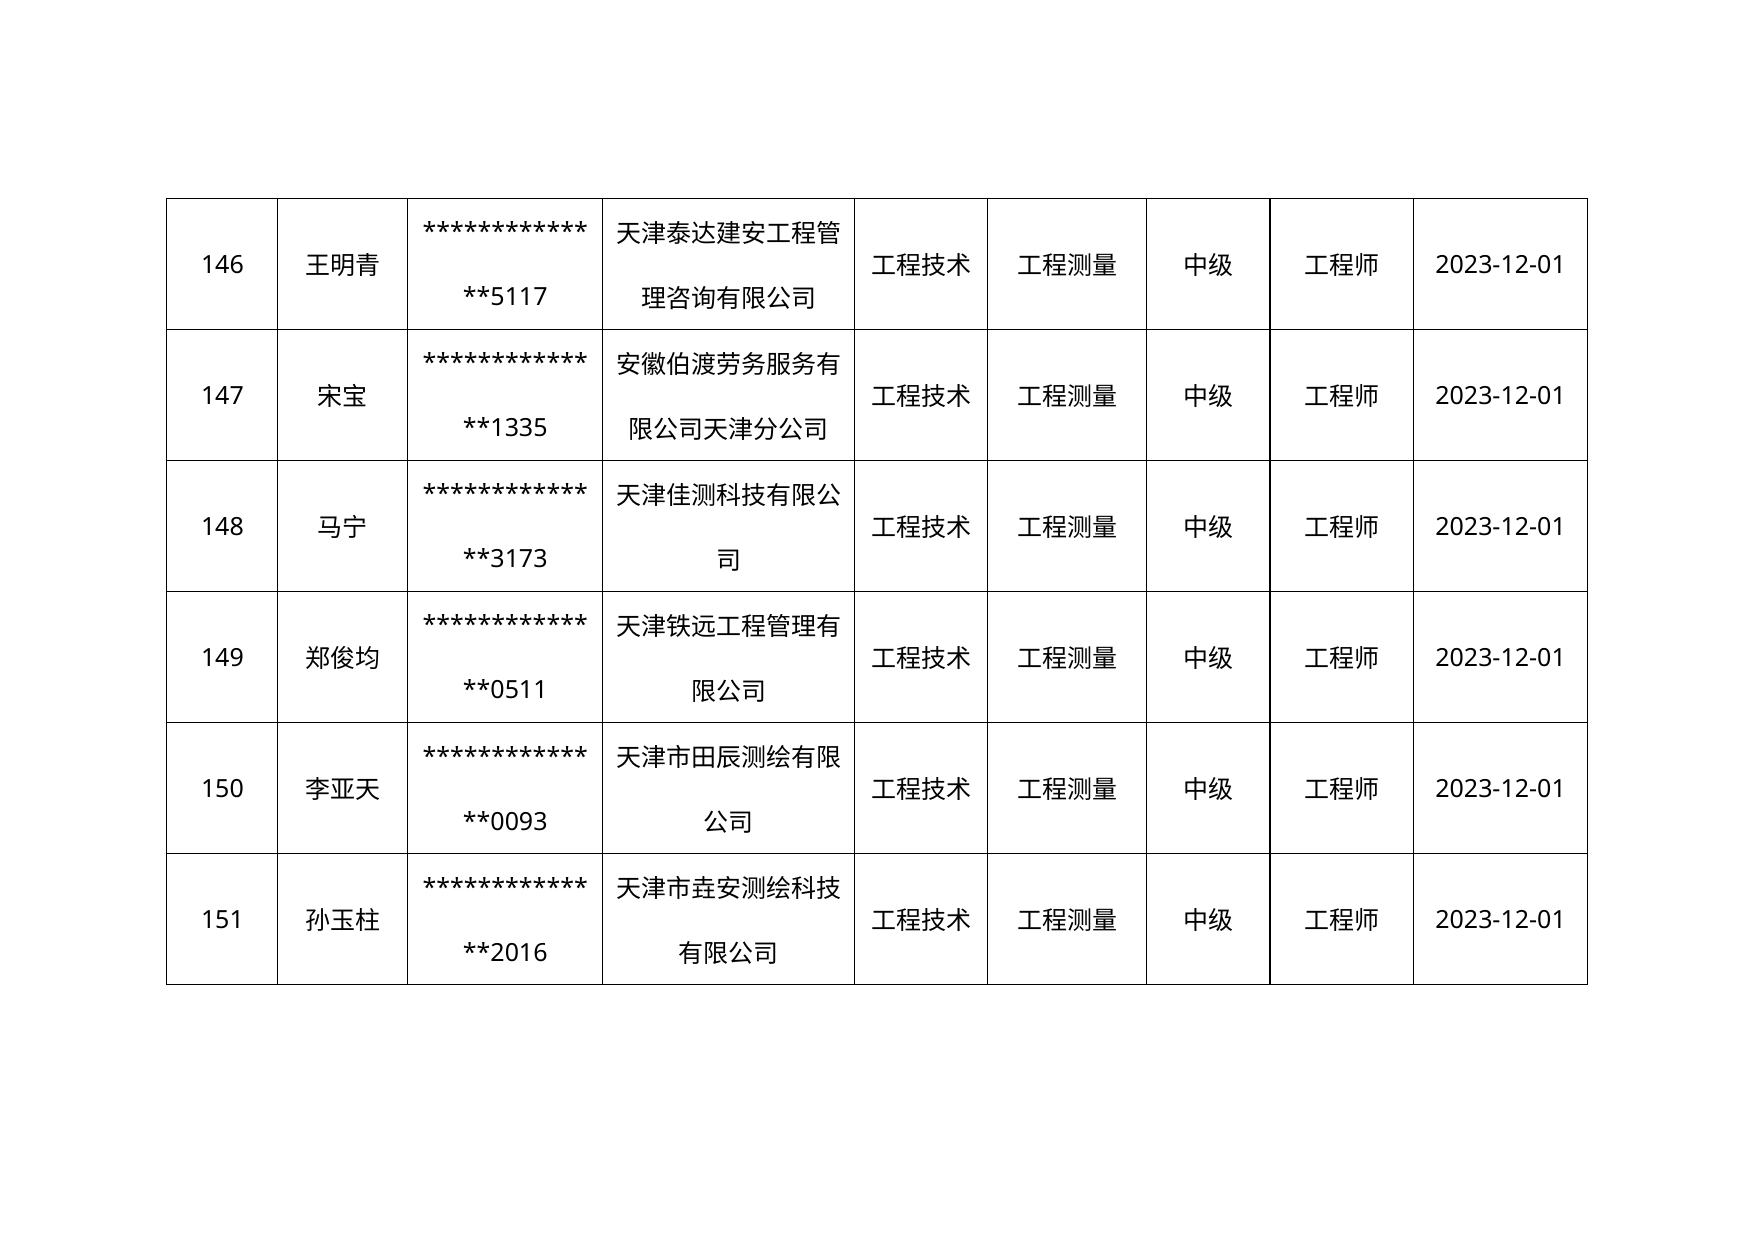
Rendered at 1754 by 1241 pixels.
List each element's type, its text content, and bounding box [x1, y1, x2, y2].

table_cell 中级 [1147, 854, 1269, 984]
table_cell 工程师 [1271, 854, 1413, 984]
table_cell 宋宝 [278, 330, 407, 460]
table_cell 安徽伯渡劳务服务有限公司天津分公司 [603, 330, 854, 460]
table_cell 天津铁远工程管理有限公司 [603, 592, 854, 722]
table_cell 马宁 [278, 461, 407, 591]
table_cell 郑俊均 [278, 592, 407, 722]
table_cell 147 [167, 330, 277, 460]
table_cell 工程技术 [855, 854, 987, 984]
table_cell 工程技术 [855, 592, 987, 722]
table_cell **************5117 [408, 199, 602, 329]
table_cell 天津市田辰测绘有限公司 [603, 723, 854, 853]
table_cell **************2016 [408, 854, 602, 984]
table_cell **************0511 [408, 592, 602, 722]
table_cell 天津佳测科技有限公司 [603, 461, 854, 591]
table_cell **************0093 [408, 723, 602, 853]
table_cell 146 [167, 199, 277, 329]
table_cell 2023-12-01 [1414, 854, 1587, 984]
table_cell 151 [167, 854, 277, 984]
table_cell **************3173 [408, 461, 602, 591]
table_cell 工程技术 [855, 199, 987, 329]
table_cell 工程师 [1271, 592, 1413, 722]
table_cell 工程师 [1271, 723, 1413, 853]
table_cell 李亚天 [278, 723, 407, 853]
table_cell 中级 [1147, 199, 1269, 329]
table_cell 工程测量 [988, 461, 1146, 591]
table_cell 孙玉柱 [278, 854, 407, 984]
table_cell 工程测量 [988, 330, 1146, 460]
table_cell 2023-12-01 [1414, 461, 1587, 591]
table_cell 工程师 [1271, 461, 1413, 591]
table_cell 工程测量 [988, 723, 1146, 853]
table_cell 工程师 [1271, 330, 1413, 460]
table_cell 天津泰达建安工程管理咨询有限公司 [603, 199, 854, 329]
table_cell 2023-12-01 [1414, 199, 1587, 329]
table_cell 中级 [1147, 461, 1269, 591]
table_cell 148 [167, 461, 277, 591]
table_cell 中级 [1147, 330, 1269, 460]
table_cell **************1335 [408, 330, 602, 460]
table_cell 工程测量 [988, 199, 1146, 329]
table_cell 工程技术 [855, 461, 987, 591]
table_cell 工程测量 [988, 592, 1146, 722]
table_cell 工程师 [1271, 199, 1413, 329]
table_cell 2023-12-01 [1414, 592, 1587, 722]
table_cell 工程技术 [855, 723, 987, 853]
table_cell 工程测量 [988, 854, 1146, 984]
table_cell 149 [167, 592, 277, 722]
table_cell 中级 [1147, 592, 1269, 722]
table_cell 中级 [1147, 723, 1269, 853]
table_cell 天津市垚安测绘科技有限公司 [603, 854, 854, 984]
table_cell 2023-12-01 [1414, 330, 1587, 460]
table_cell 工程技术 [855, 330, 987, 460]
table_cell 150 [167, 723, 277, 853]
table_cell 王明青 [278, 199, 407, 329]
table_cell 2023-12-01 [1414, 723, 1587, 853]
